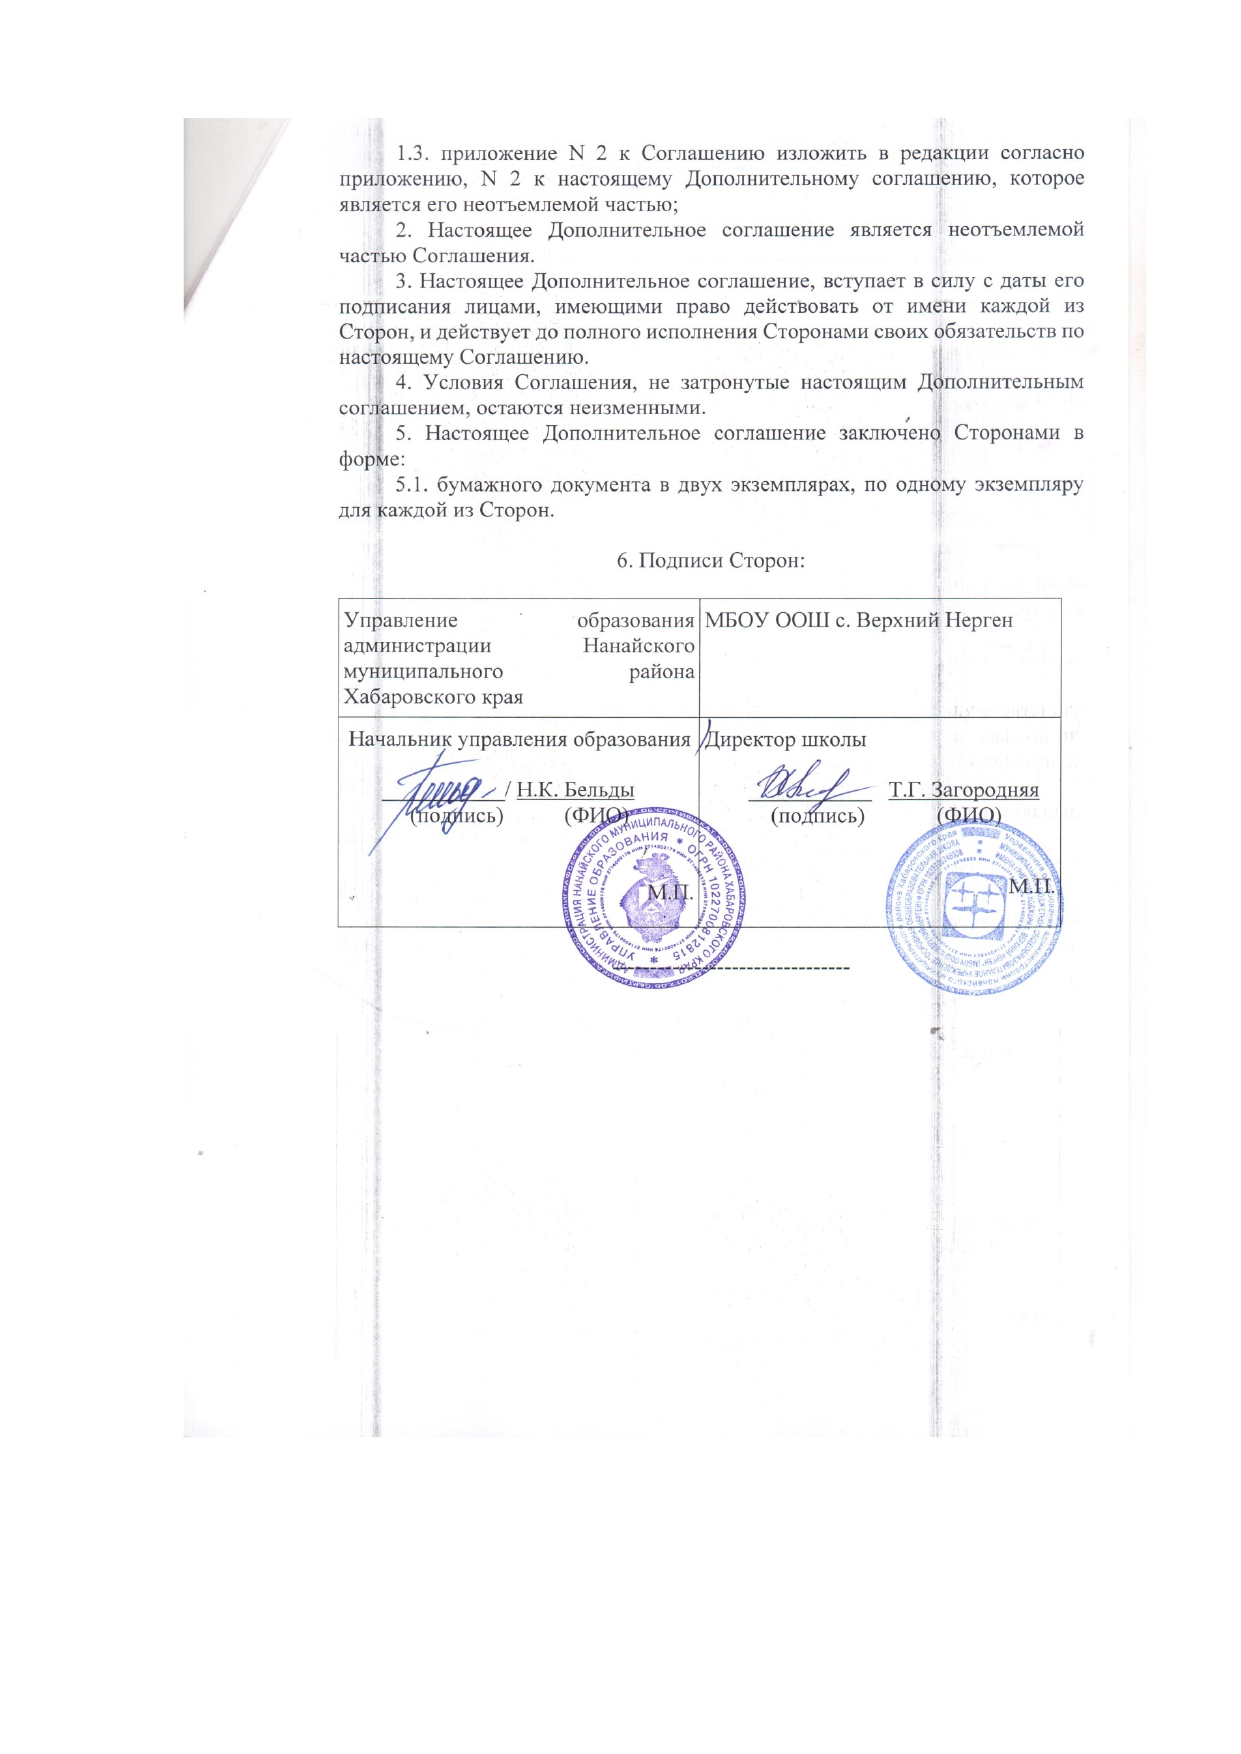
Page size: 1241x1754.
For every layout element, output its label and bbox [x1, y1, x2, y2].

picture [177, 118, 1152, 1458]
